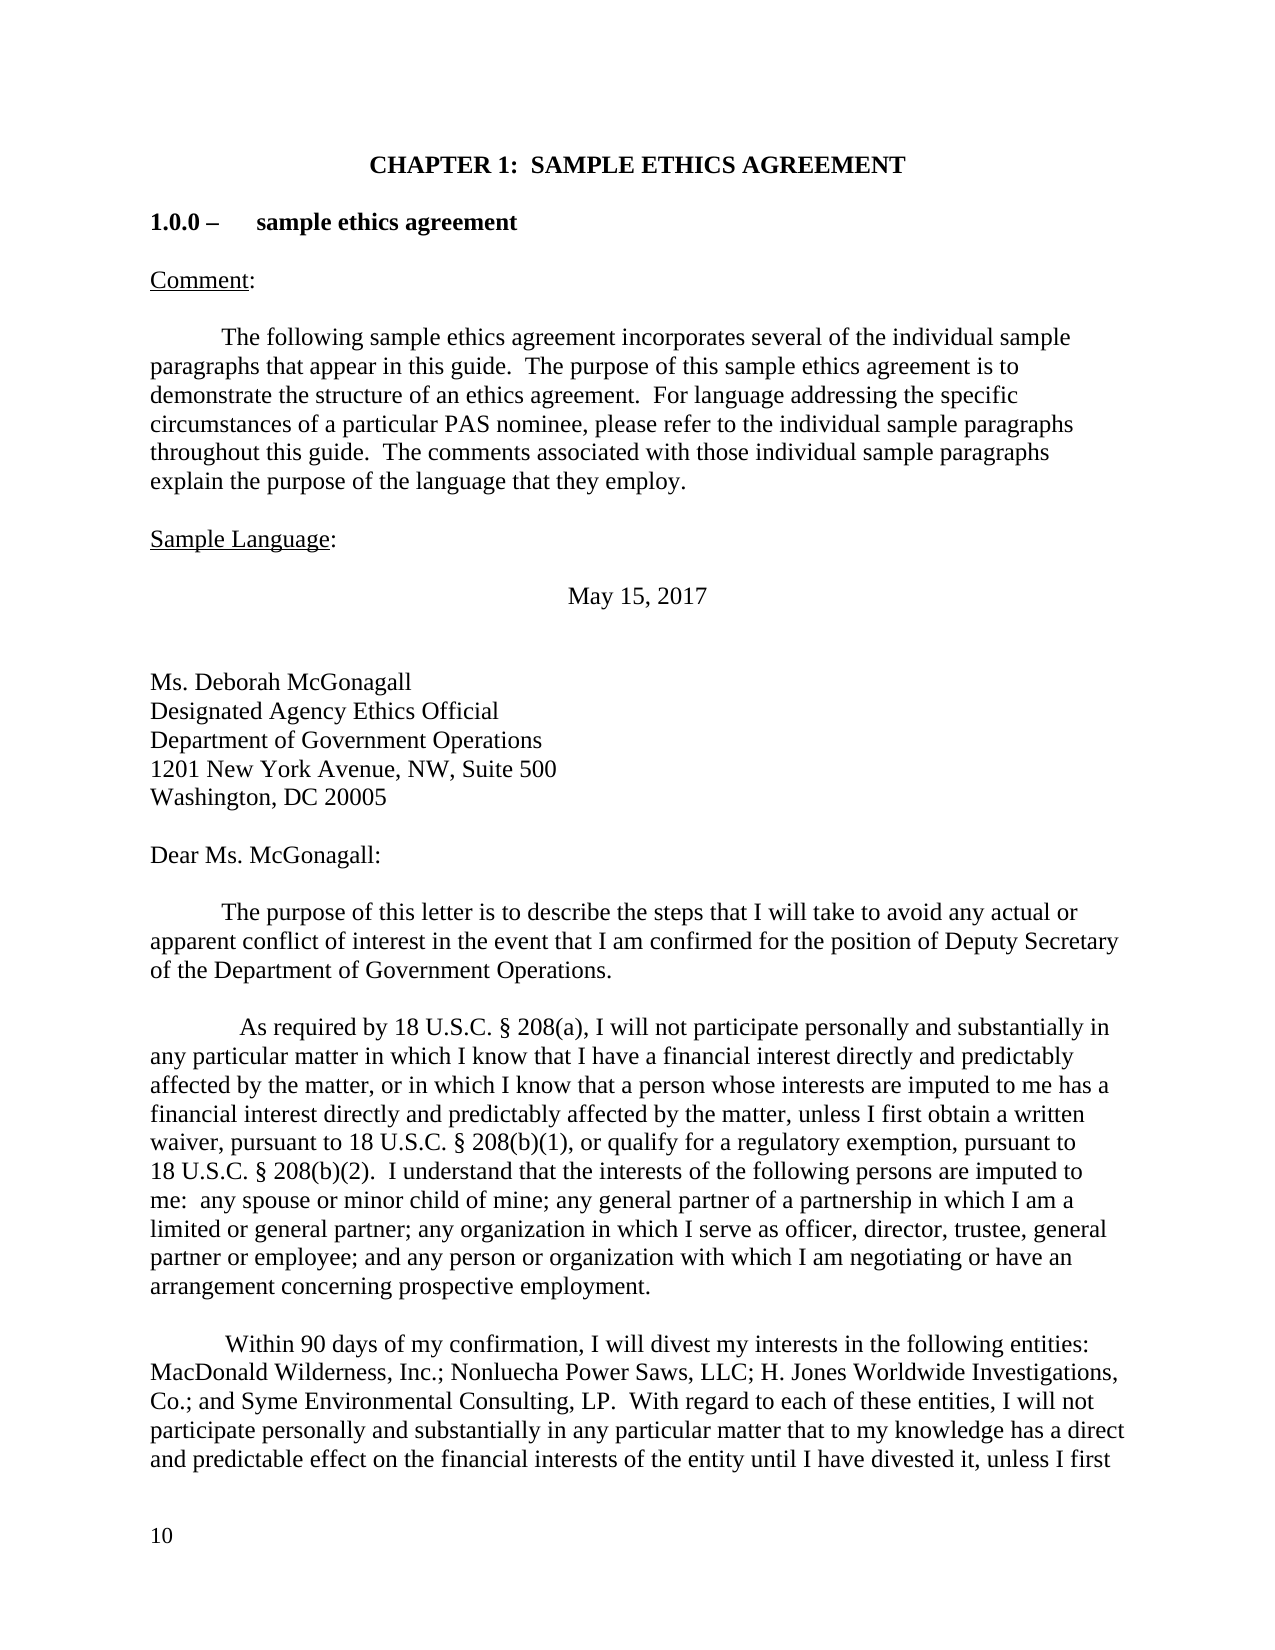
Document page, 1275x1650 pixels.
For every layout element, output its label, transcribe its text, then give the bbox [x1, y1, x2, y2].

text Comment: [150, 265, 1125, 294]
text Washington, DC 20005 [150, 782, 1125, 811]
text Designated Agency Ethics Official [150, 696, 1125, 725]
text May 15, 2017 [150, 581, 1125, 610]
text The following sample ethics agreement incorporates several of the individual sample paragraphs that appear in this guide. The purpose of this sample ethics agreement is to demonstrate the structure of an ethics agreement. For language addressing the specific circumstances of a particular PAS nominee, please refer to the individual sample paragraphs throughout this guide. The comments associated with those individual sample paragraphs explain the purpose of the language that they employ. [150, 322, 1125, 495]
subtitle 1.0.0 – sample ethics agreement [150, 207, 1125, 236]
text Sample Language: [150, 524, 1125, 552]
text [150, 1329, 1125, 1472]
text 1201 New York Avenue, NW, Suite 500 [150, 754, 1125, 782]
text Ms. Deborah McGonagall [150, 667, 1125, 696]
subtitle CHAPTER 1: SAMPLE ETHICS AGREEMENT [150, 150, 1125, 179]
text The purpose of this letter is to describe the steps that I will take to avoid any actual or apparent conflict of interest in the event that I am confirmed for the position of Deputy Secretary of the Department of Government Operations. [150, 897, 1125, 984]
text As required by 18 U.S.C. § 208(a), I will not participate personally and substantially in any particular matter in which I know that I have a financial interest directly and predictably affected by the matter, or in which I know that a person whose interests are imputed to me has a financial interest directly and predictably affected by the matter, unless I first obtain a written waiver, pursuant to 18 U.S.C. § 208(b)(1), or qualify for a regulatory exemption, pursuant to 18 U.S.C. § 208(b)(2). I understand that the interests of the following persons are imputed to me: any spouse or minor child of mine; any general partner of a partnership in which I am a limited or general partner; any organization in which I serve as officer, director, trustee, general partner or employee; and any person or organization with which I am negotiating or have an arrangement concerning prospective employment. [150, 1012, 1125, 1300]
text Dear Ms. McGonagall: [150, 840, 1125, 869]
text Department of Government Operations [150, 725, 1125, 754]
